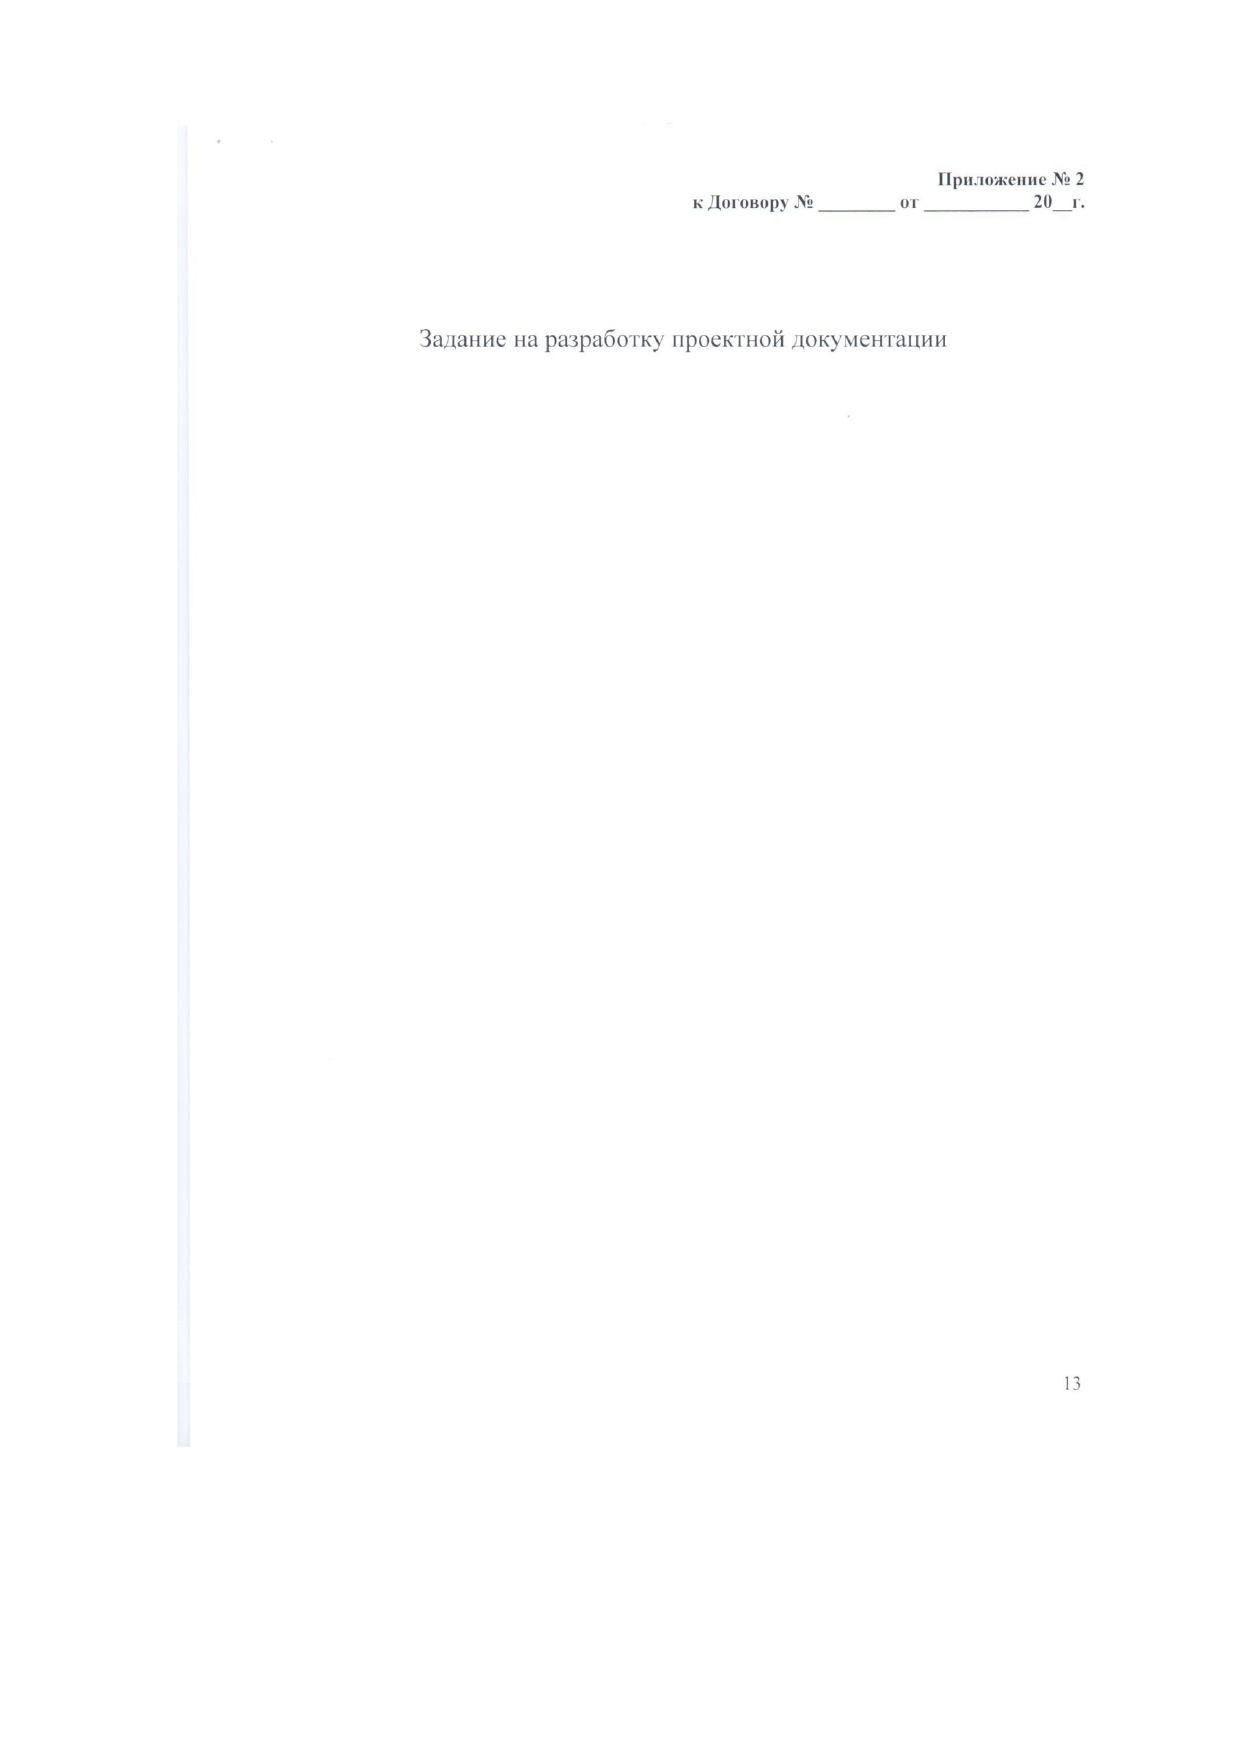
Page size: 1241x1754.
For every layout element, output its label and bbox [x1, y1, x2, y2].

picture [177, 118, 1152, 1636]
